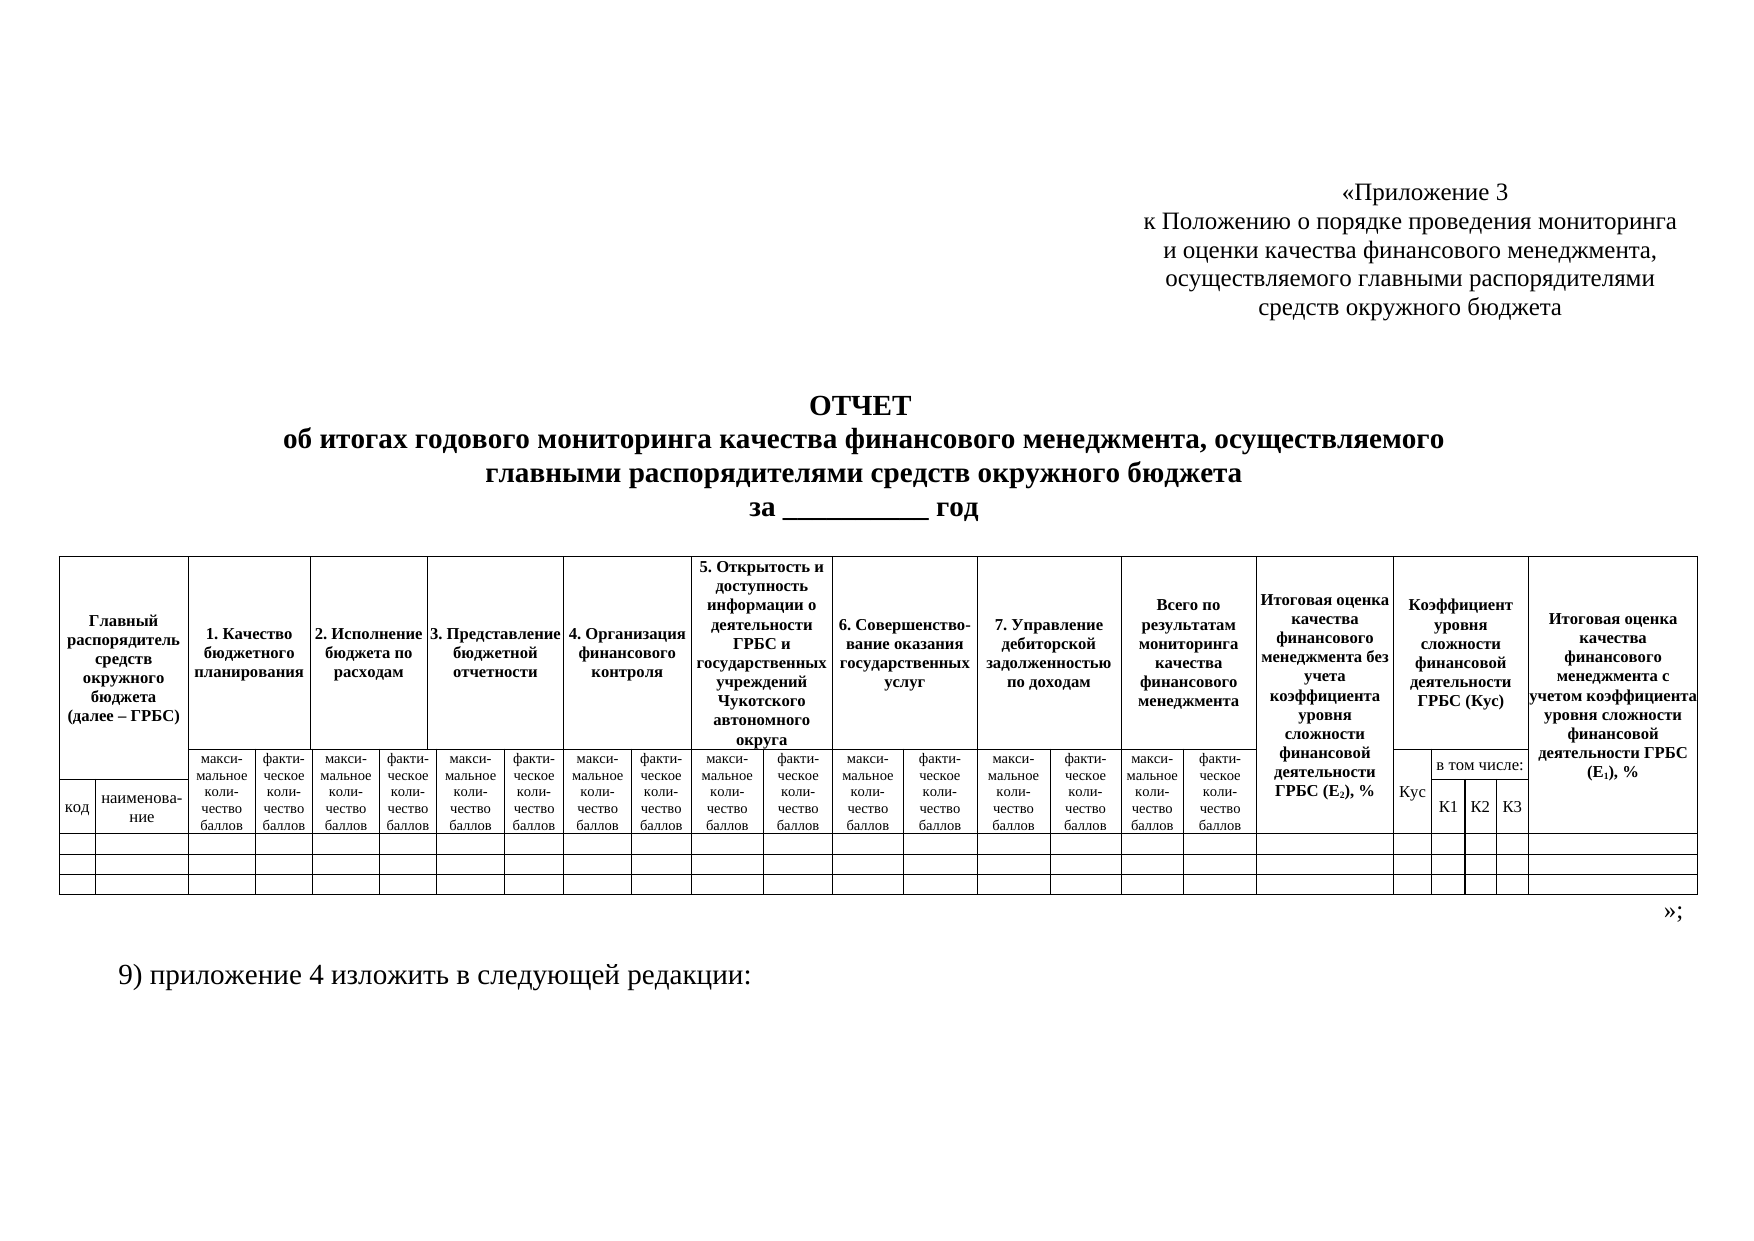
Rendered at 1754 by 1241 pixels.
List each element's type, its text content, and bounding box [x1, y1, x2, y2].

table_cell [313, 875, 379, 894]
table_cell [1466, 855, 1496, 874]
table_cell [1466, 834, 1496, 853]
table_cell [833, 834, 903, 853]
table_cell [978, 834, 1050, 853]
table_header 1. Качество бюджетного планирования [189, 557, 310, 748]
table_cell макси-мальное коли-чество баллов [437, 750, 504, 833]
table_cell [189, 834, 255, 853]
table_cell [1051, 875, 1121, 894]
table_cell [692, 875, 763, 894]
table_header Итоговая оценка качества финансового менеджмента с учетом коэффициента уровня сложности финансовой деятельности ГРБС (Е1), % [1529, 557, 1697, 833]
table_cell [1257, 875, 1393, 894]
table_cell [380, 875, 436, 894]
table_cell [1184, 875, 1256, 894]
table_cell [380, 834, 436, 853]
table_cell [1257, 855, 1393, 874]
table_header 6. Совершенство-вание оказания государственных услуг [833, 557, 977, 748]
table_cell [1529, 855, 1697, 874]
table_cell [505, 834, 563, 853]
table_cell [437, 834, 504, 853]
table_cell [1122, 834, 1183, 853]
table_cell [833, 875, 903, 894]
table_header 4. Организация финансового контроля [564, 557, 691, 748]
table_cell [764, 875, 832, 894]
table_cell [1122, 855, 1183, 874]
table_cell Кус [1394, 750, 1431, 833]
table_cell макси-мальное коли-чество баллов [313, 750, 379, 833]
table_cell макси-мальное коли-чество баллов [564, 750, 631, 833]
table_cell [60, 855, 95, 874]
table_cell [505, 855, 563, 874]
table_cell [833, 855, 903, 874]
table_cell [380, 855, 436, 874]
table_cell [1394, 855, 1431, 874]
table_cell факти-ческое коли-чество баллов [764, 750, 832, 833]
table_cell [256, 834, 312, 853]
table_header Коэффициент уровня сложности финансовой деятельности ГРБС (Кус) [1394, 557, 1528, 748]
table_cell [1529, 875, 1697, 894]
table_cell [1497, 875, 1528, 894]
table_cell К1 [1432, 780, 1464, 833]
table_cell [313, 834, 379, 853]
table_cell макси-мальное коли-чество баллов [189, 750, 255, 833]
table_cell [1184, 855, 1256, 874]
table_cell [632, 875, 691, 894]
table_cell [1529, 834, 1697, 853]
text 9) приложение 4 изложить в следующей редакции: [44, 957, 1683, 991]
table_cell [1497, 834, 1528, 853]
table_cell факти-ческое коли-чество баллов [256, 750, 312, 833]
table_cell [632, 855, 691, 874]
table_cell [1497, 855, 1528, 874]
table_cell макси-мальное коли-чество баллов [692, 750, 763, 833]
table_cell макси-мальное коли-чество баллов [978, 750, 1050, 833]
table_cell [978, 875, 1050, 894]
table_cell [904, 875, 977, 894]
table_cell [313, 855, 379, 874]
table_cell код [60, 780, 95, 833]
table_cell [564, 875, 631, 894]
table_header Итоговая оценка качества финансового менеджмента без учета коэффициента уровня сложности финансовой деятельности ГРБС (Е2), % [1257, 557, 1393, 833]
table_cell [1432, 855, 1464, 874]
text »; [44, 895, 1683, 924]
table_header Всего по результатам мониторинга качества финансового менеджмента [1122, 557, 1256, 748]
table_cell факти-ческое коли-чество баллов [1184, 750, 1256, 833]
table_cell [437, 875, 504, 894]
table_cell [437, 855, 504, 874]
subtitle за __________ год [44, 489, 1683, 522]
table_cell факти-ческое коли-чество баллов [380, 750, 436, 833]
table_cell [692, 834, 763, 853]
table_cell факти-ческое коли-чество баллов [505, 750, 563, 833]
table_cell макси-мальное коли-чество баллов [833, 750, 903, 833]
subtitle ОТЧЕТ об итогах годового мониторинга качества финансового менеджмента, осуществляемого [44, 388, 1683, 455]
table_cell факти-ческое коли-чество баллов [632, 750, 691, 833]
table_cell [189, 855, 255, 874]
table_cell [96, 834, 188, 853]
table_cell [632, 834, 691, 853]
table_cell [904, 855, 977, 874]
table_cell [60, 834, 95, 853]
table_cell [1432, 875, 1464, 894]
table_cell [1466, 875, 1496, 894]
table_cell [1394, 834, 1431, 853]
table_cell [189, 875, 255, 894]
table_cell [764, 834, 832, 853]
table_cell [904, 834, 977, 853]
table_cell [564, 855, 631, 874]
table_cell [1051, 855, 1121, 874]
table_cell [505, 875, 563, 894]
table_cell [1257, 834, 1393, 853]
table_header Главный распорядитель средств окружного бюджета (далее – ГРБС) [60, 557, 188, 779]
table_cell [692, 855, 763, 874]
table_header 5. Открытость и доступность информации о деятельности ГРБС и государственных учреждений Чукотского автономного округа [692, 557, 832, 748]
table_cell в том числе: [1432, 750, 1528, 779]
table_cell макси-мальное коли-чество баллов [1122, 750, 1183, 833]
table_cell наименова-ние [96, 780, 188, 833]
table_cell [978, 855, 1050, 874]
table_cell [96, 855, 188, 874]
table_cell [1122, 875, 1183, 894]
table_cell [256, 875, 312, 894]
table_cell факти-ческое коли-чество баллов [904, 750, 977, 833]
table_header 2. Исполнение бюджета по расходам [311, 557, 427, 748]
subtitle главными распорядителями средств окружного бюджета [44, 455, 1683, 489]
table_cell [1394, 875, 1431, 894]
table_cell К2 [1466, 780, 1496, 833]
table_cell [1184, 834, 1256, 853]
text «Приложение 3 к Положению о порядке проведения мониторинга и оценки качества финансового менеджмента, осуществляемого главными распорядителями средств окружного бюджета [1137, 177, 1683, 321]
table_cell [564, 834, 631, 853]
table_header 7. Управление дебиторской задолженностью по доходам [978, 557, 1121, 748]
table_cell факти-ческое коли-чество баллов [1051, 750, 1121, 833]
table_cell [256, 855, 312, 874]
table_cell К3 [1497, 780, 1528, 833]
table_cell [60, 875, 95, 894]
table_header 3. Представление бюджетной отчетности [428, 557, 563, 748]
table_cell [1051, 834, 1121, 853]
table_cell [96, 875, 188, 894]
table_cell [1432, 834, 1464, 853]
table_cell [764, 855, 832, 874]
